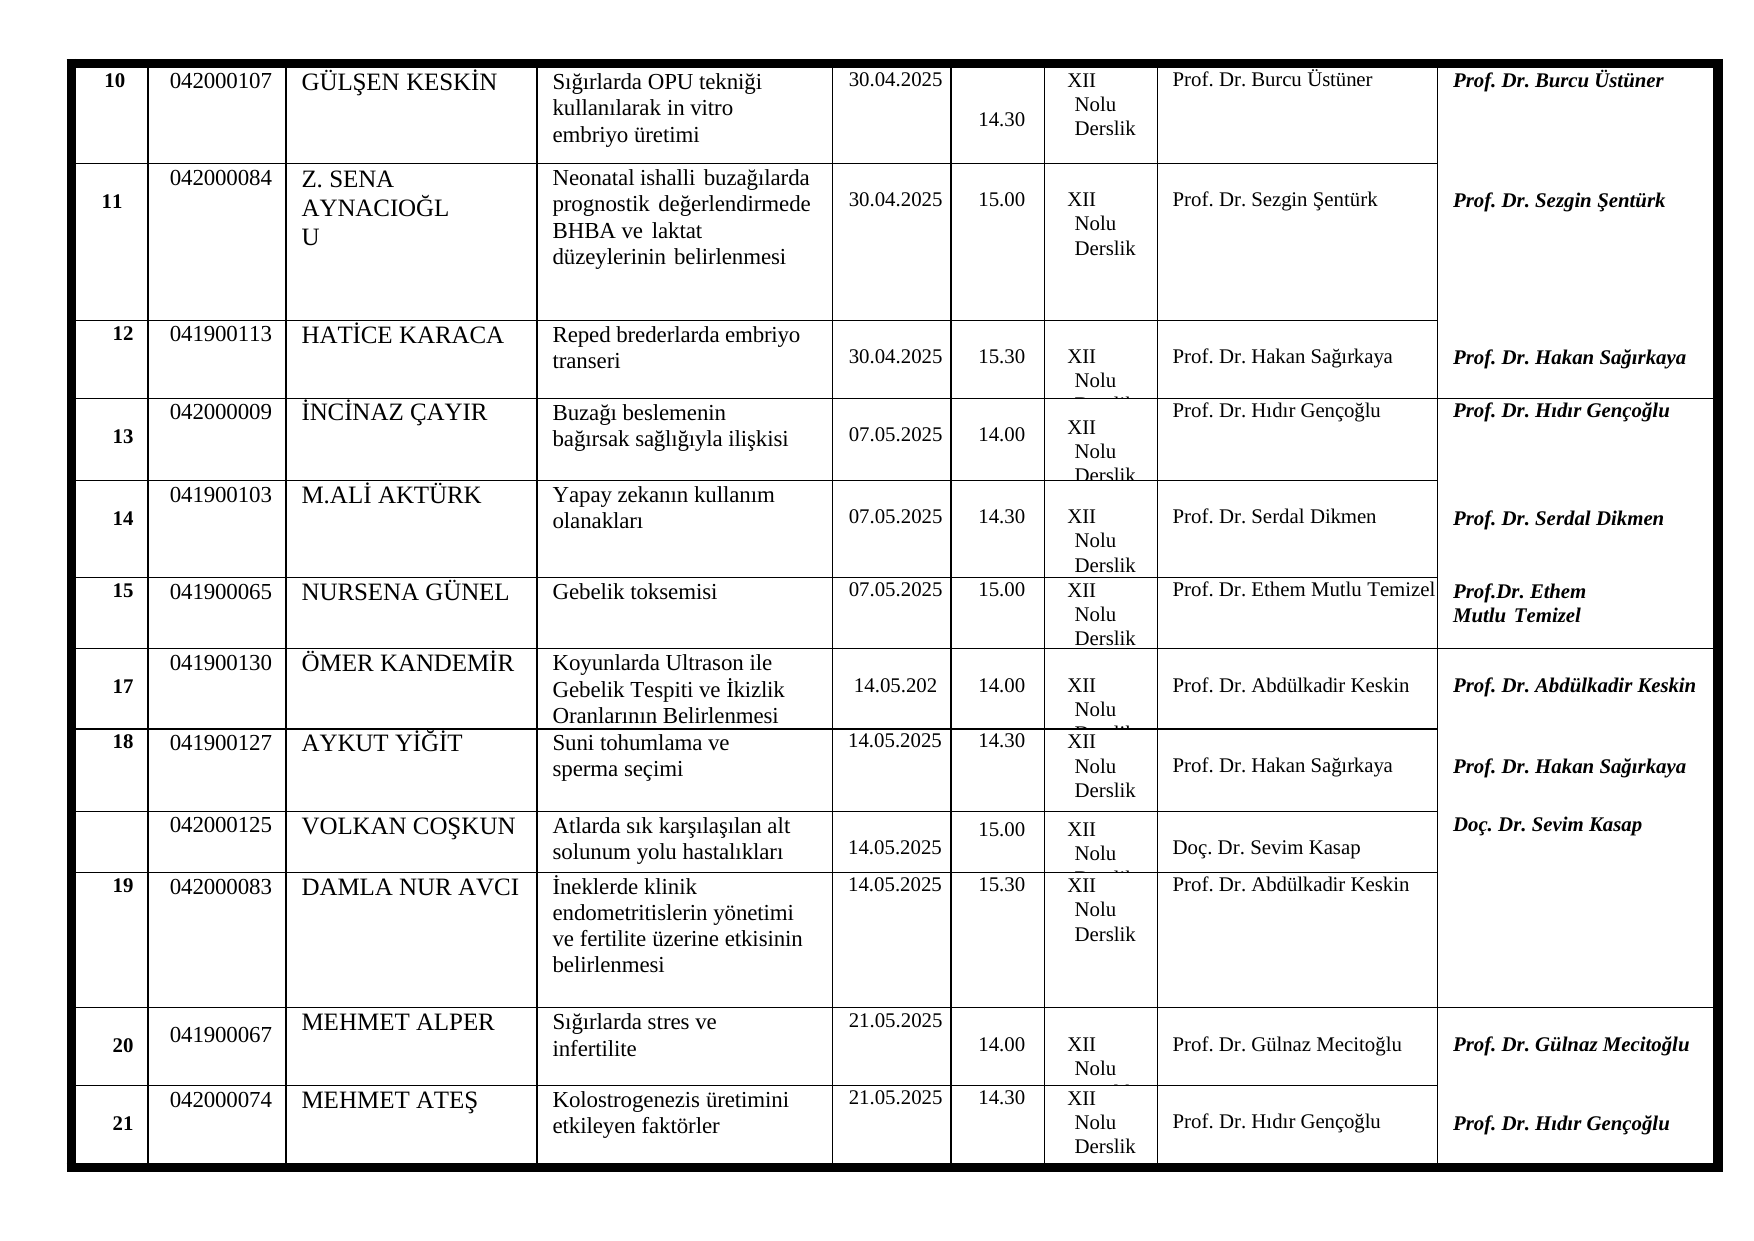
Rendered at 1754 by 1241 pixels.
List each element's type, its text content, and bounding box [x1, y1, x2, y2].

table_cell 14.30 [952, 481, 1044, 577]
table_cell 30.04.2025 [833, 164, 950, 319]
table_cell 14.00 [952, 649, 1044, 728]
table_cell 14.00 [952, 1008, 1044, 1085]
table_header 30.04.2025 [833, 68, 950, 163]
table_cell Prof. Dr. Ethem Mutlu Temizel [1158, 578, 1437, 648]
table_cell 042000084 [149, 164, 285, 319]
table_cell Suni tohumlama ve sperma seçimi [538, 730, 832, 811]
table_cell Prof. Dr. Abdülkadir Keskin [1438, 649, 1713, 728]
table_cell 21 [76, 1086, 147, 1163]
table_cell Neonatal ishalli buzağılarda prognostik değerlendirmede BHBA ve laktat düzeylerinin belirlenmesi [538, 164, 832, 319]
table_cell MEHMET ATEŞ [287, 1086, 536, 1163]
table_cell XII Nolu Derslik [1045, 399, 1157, 480]
table_cell Prof. Dr. Hakan Sağırkaya [1158, 321, 1437, 397]
table_cell Prof.Dr. Ethem Mutlu Temizel [1438, 577, 1713, 648]
table_cell 042000125 [149, 812, 285, 872]
table_cell AYKUT YİĞİT [287, 730, 536, 811]
table_cell 042000009 [149, 399, 285, 480]
table_cell Doç. Dr. Sevim Kasap [1158, 812, 1437, 872]
table_header Sığırlarda OPU tekniği kullanılarak in vitro embriyo üretimi [538, 68, 832, 163]
table_cell Prof. Dr. Serdal Dikmen [1158, 481, 1437, 577]
table_cell Sığırlarda stres ve infertilite [538, 1008, 832, 1085]
table_cell Prof. Dr. Hıdır Gençoğlu [1438, 1085, 1713, 1163]
table_cell 042000074 [149, 1086, 285, 1163]
table_cell XII Nolu Derslik [1045, 578, 1157, 648]
table_cell 07.05.2025 [833, 578, 950, 648]
table_cell Gebelik toksemisi [538, 578, 832, 648]
table_cell 15.30 [952, 873, 1044, 1007]
table_cell 041900067 [149, 1008, 285, 1085]
table_cell 15.00 [952, 164, 1044, 319]
table_cell NURSENA GÜNEL [287, 578, 536, 648]
table_cell Atlarda sık karşılaşılan alt solunum yolu hastalıkları [538, 812, 832, 872]
table_header 042000107 [149, 68, 285, 163]
table_cell Prof. Dr. Hıdır Gençoğlu [1158, 399, 1437, 480]
table_cell 14.05.2025 [833, 730, 950, 811]
table_cell 042000083 [149, 873, 285, 1007]
table_cell 14.00 [952, 399, 1044, 480]
table_cell 15.30 [952, 321, 1044, 397]
table_cell 041900103 [149, 481, 285, 577]
table_cell 041900065 [149, 578, 285, 648]
table_cell Buzağı beslemenin bağırsak sağlığıyla ilişkisi [538, 399, 832, 480]
table_cell XII Nolu Derslik [1045, 1086, 1157, 1163]
table_cell Prof. Dr. Hıdır Gençoğlu [1158, 1086, 1437, 1163]
table_header XII Nolu Derslik [1045, 68, 1157, 163]
table_header 10 [76, 68, 147, 163]
table_cell ÖMER KANDEMİR [287, 649, 536, 728]
table_cell Reped brederlarda embriyo transeri [538, 321, 832, 397]
table_cell M.ALİ AKTÜRK [287, 481, 536, 577]
table_cell Koyunlarda Ultrason ile Gebelik Tespiti ve İkizlik Oranlarının Belirlenmesi [538, 649, 832, 728]
table_cell Doç. Dr. Sevim Kasap [1438, 811, 1713, 872]
table_cell 15 [76, 578, 147, 648]
table_cell Prof. Dr. Abdülkadir Keskin [1158, 873, 1437, 1007]
table_cell 14.05.2025 [833, 812, 950, 872]
table_cell XII Nolu Derslik [1045, 873, 1157, 1007]
table_header Prof. Dr. Burcu Üstüner [1158, 68, 1437, 163]
table_cell Prof. Dr. Gülnaz Mecitoğlu [1158, 1008, 1437, 1085]
table_cell 15.00 [952, 812, 1044, 872]
table_cell Yapay zekanın kullanım olanakları [538, 481, 832, 577]
table_cell 14 [76, 481, 147, 577]
table_cell 041900113 [149, 321, 285, 397]
table_cell 11 [76, 164, 147, 319]
table_cell Prof. Dr. Sezgin Şentürk [1438, 163, 1713, 319]
table_cell 19 [76, 873, 147, 1007]
table_cell Prof. Dr. Hıdır Gençoğlu [1438, 399, 1713, 480]
table_cell DAMLA NUR AVCI [287, 873, 536, 1007]
table_cell 12 [76, 321, 147, 397]
table_cell XII Nolu Derslik [1045, 812, 1157, 872]
table_cell HATİCE KARACA [287, 321, 536, 397]
table_cell Prof. Dr. Hakan Sağırkaya [1158, 730, 1437, 811]
table_cell 21.05.2025 [833, 1008, 950, 1085]
table_cell 14.30 [952, 730, 1044, 811]
table_cell 15.00 [952, 578, 1044, 648]
table_header Prof. Dr. Burcu Üstüner [1438, 68, 1713, 163]
table_cell Z. SENA AYNACIOĞLU [287, 164, 536, 319]
table_cell 14.05.202 [833, 649, 950, 728]
table_cell Prof. Dr. Serdal Dikmen [1438, 480, 1713, 577]
table_cell 14.30 [952, 1086, 1044, 1163]
table_cell İneklerde klinik endometritislerin yönetimi ve fertilite üzerine etkisinin belirlenmesi [538, 873, 832, 1007]
table_cell 20 [76, 1008, 147, 1085]
table_cell Prof. Dr. Sezgin Şentürk [1158, 164, 1437, 319]
table_cell XII Nolu Derslik [1045, 649, 1157, 728]
table_cell 14.05.2025 [833, 873, 950, 1007]
table_header 14.30 [952, 68, 1044, 163]
table_cell Prof. Dr. Gülnaz Mecitoğlu [1438, 1008, 1713, 1085]
table_cell 041900130 [149, 649, 285, 728]
table_cell 13 [76, 399, 147, 480]
table_cell 21.05.2025 [833, 1086, 950, 1163]
table_cell Prof. Dr. Hakan Sağırkaya [1438, 728, 1713, 811]
table_cell XII Nolu Derslik [1045, 164, 1157, 319]
table_cell [1438, 872, 1713, 1007]
table_header GÜLŞEN KESKİN [287, 68, 536, 163]
table_cell Prof. Dr. Hakan Sağırkaya [1438, 320, 1713, 397]
table_cell VOLKAN COŞKUN [287, 812, 536, 872]
table_cell 18 [76, 730, 147, 811]
table_cell 17 [76, 649, 147, 728]
table_cell XII Nolu Derslik [1045, 1008, 1157, 1085]
table_cell İNCİNAZ ÇAYIR [287, 399, 536, 480]
table_cell 07.05.2025 [833, 481, 950, 577]
table_cell 07.05.2025 [833, 399, 950, 480]
table_cell XII Nolu Derslik [1045, 321, 1157, 397]
table_cell [76, 812, 147, 872]
table_cell XII Nolu Derslik [1045, 730, 1157, 811]
table_cell Kolostrogenezis üretimini etkileyen faktörler [538, 1086, 832, 1163]
table_cell Prof. Dr. Abdülkadir Keskin [1158, 649, 1437, 728]
table_cell MEHMET ALPER [287, 1008, 536, 1085]
table_cell XII Nolu Derslik [1045, 481, 1157, 577]
table_cell 30.04.2025 [833, 321, 950, 397]
table_cell 041900127 [149, 730, 285, 811]
